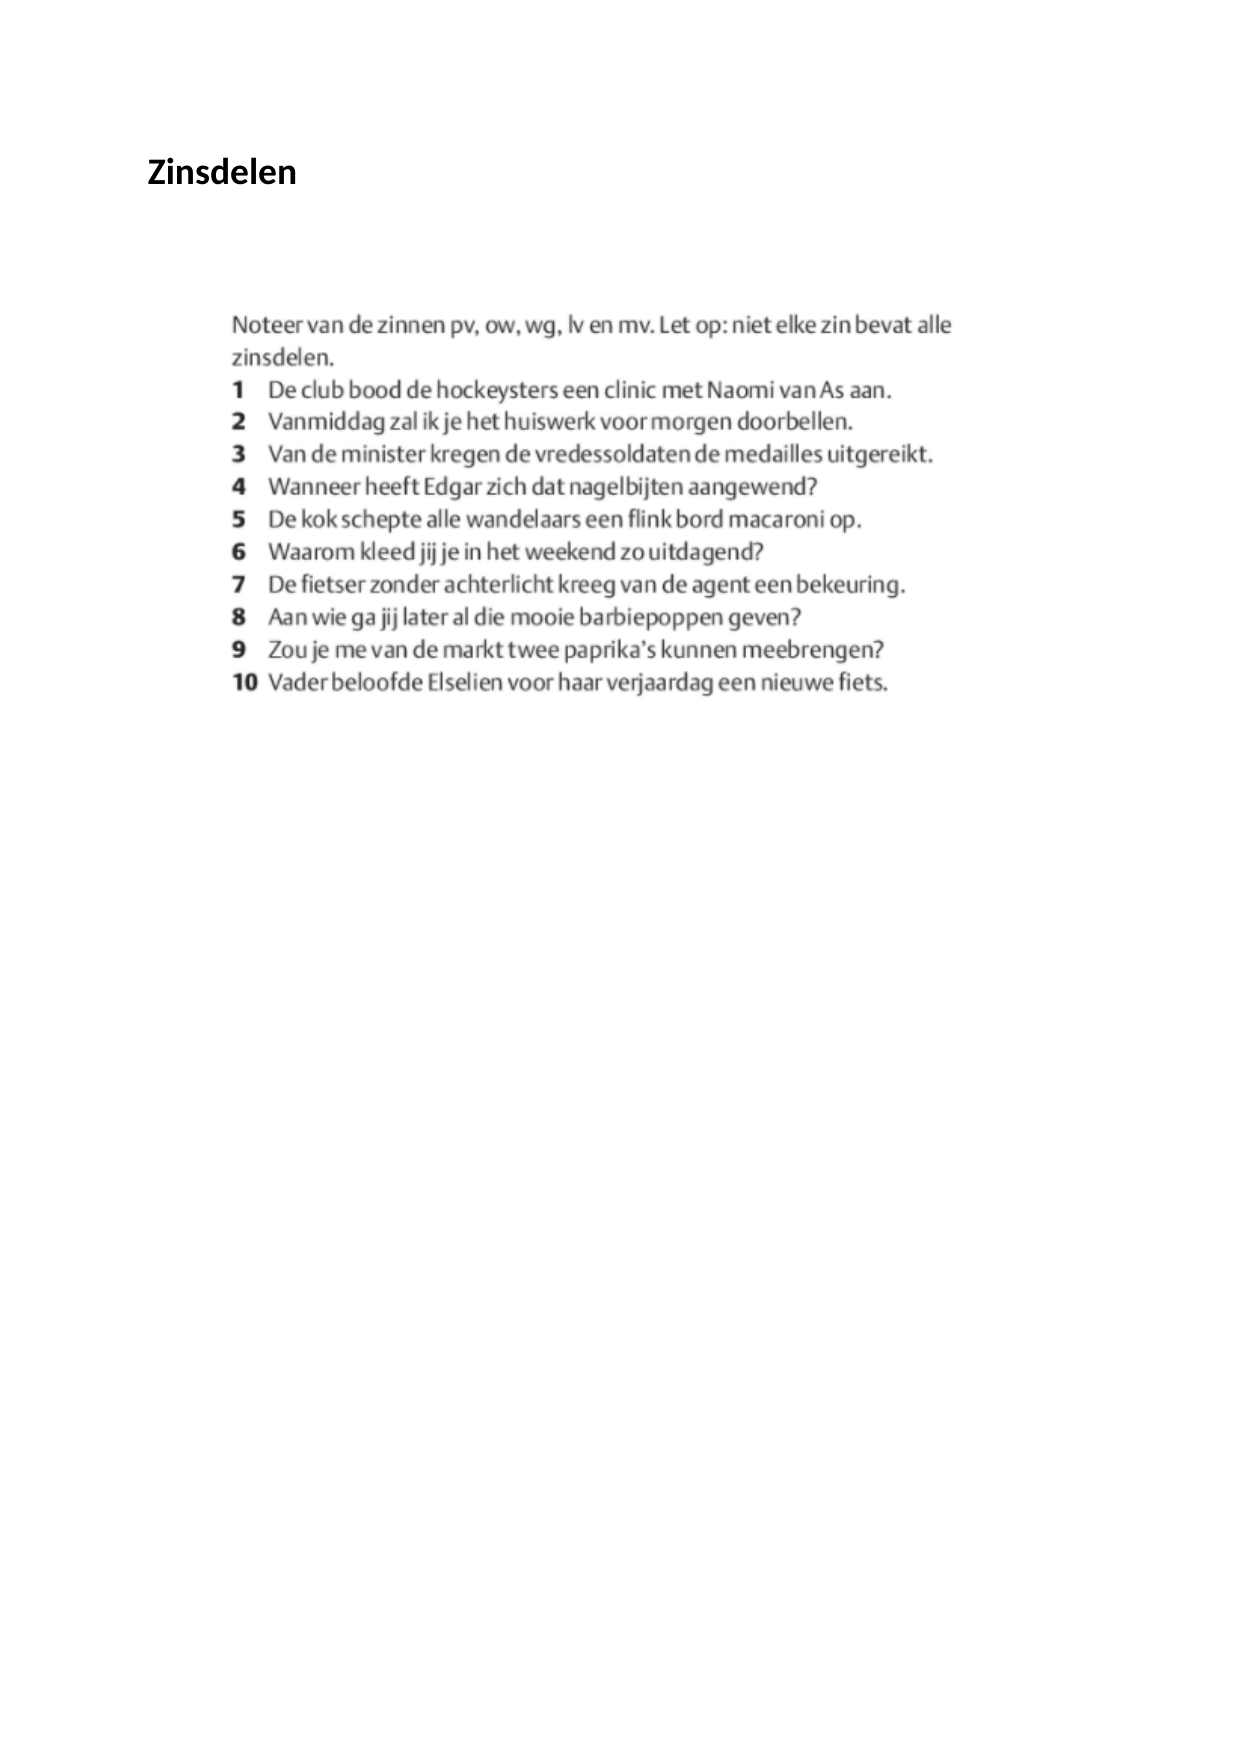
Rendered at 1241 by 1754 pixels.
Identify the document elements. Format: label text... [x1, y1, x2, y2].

text Zinsdelen [148, 148, 1093, 193]
picture [147, 294, 1001, 717]
